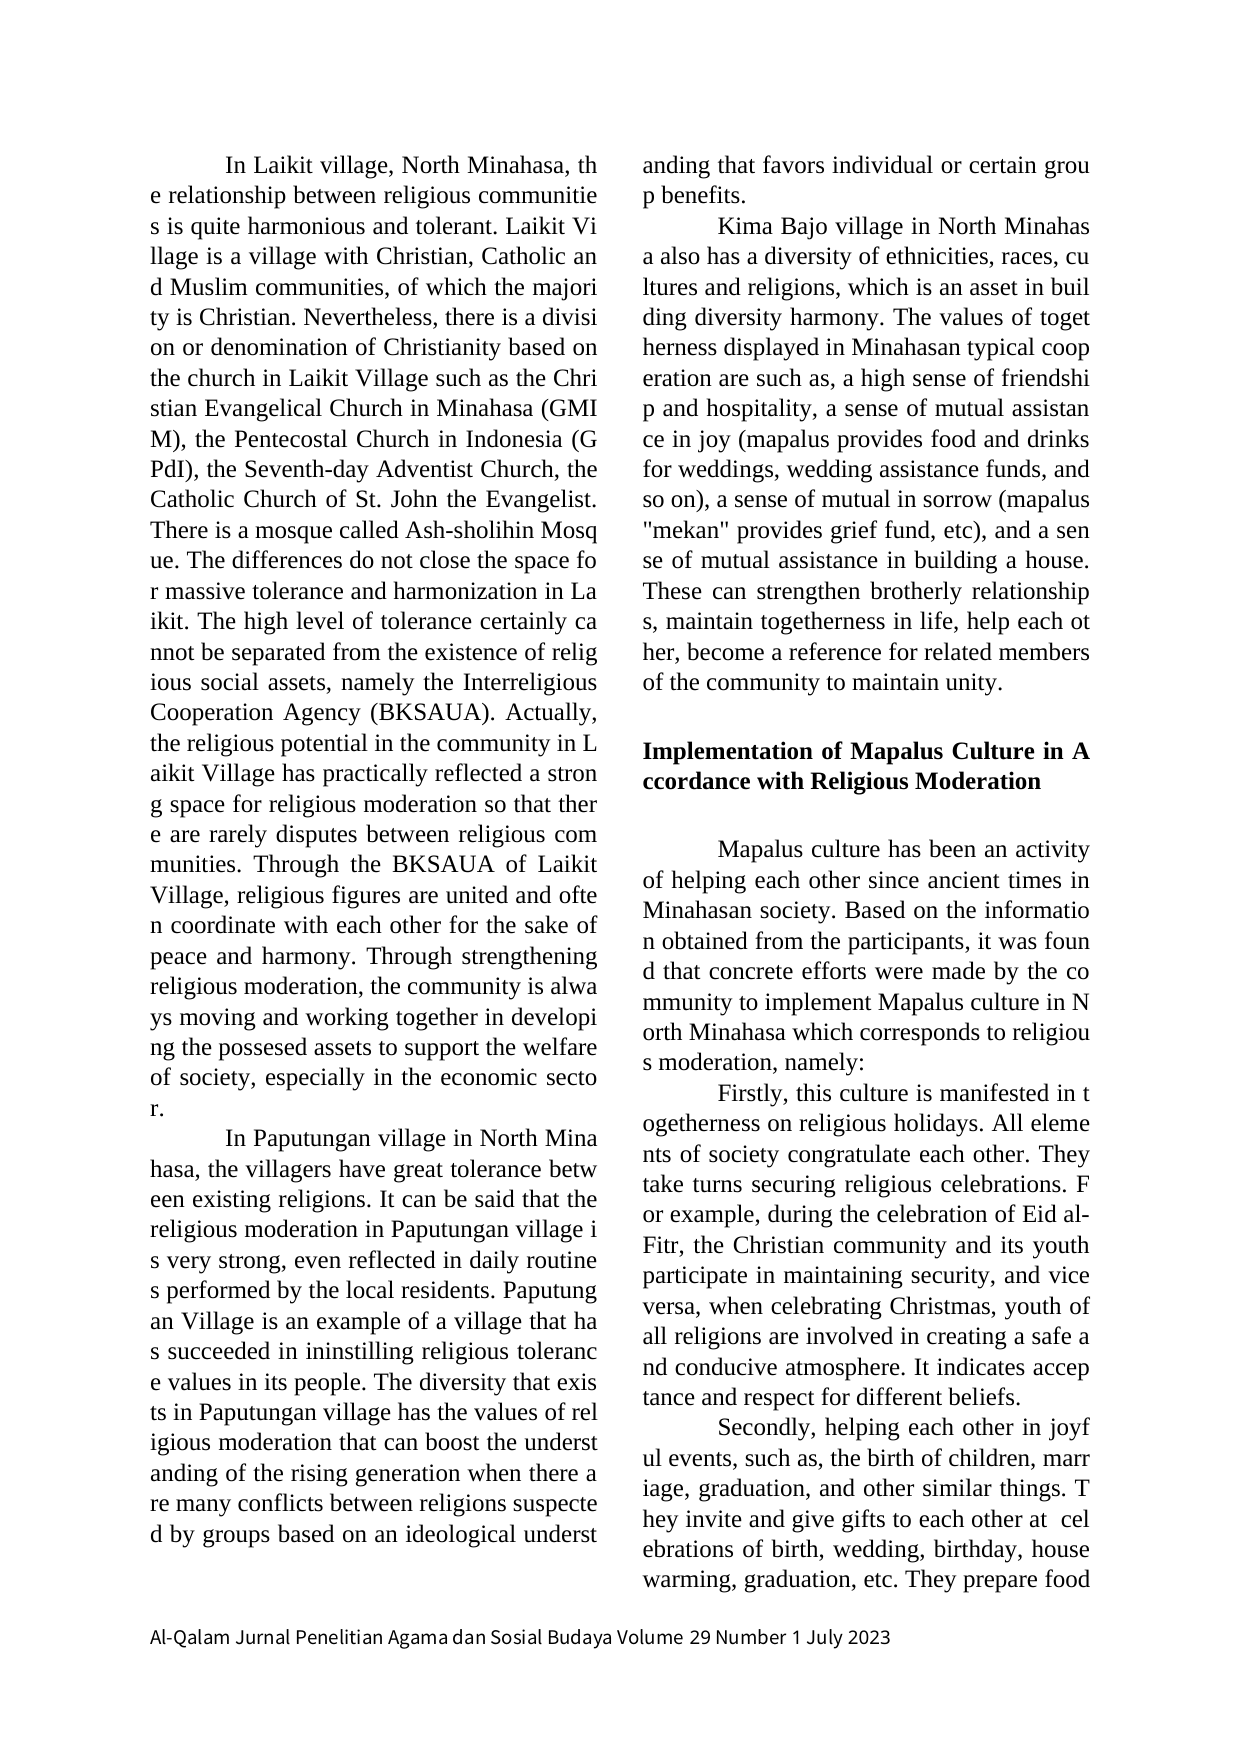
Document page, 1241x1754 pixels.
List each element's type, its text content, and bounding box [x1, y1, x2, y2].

text In Laikit village, North Minahasa, the relationship between religious communities is quite harmonious and tolerant. Laikit Village is a village with Christian, Catholic and Muslim communities, of which the majority is Christian. Nevertheless, there is a division or denomination of Christianity based on the church in Laikit Village such as the Christian Evangelical Church in Minahasa (GMIM), the Pentecostal Church in Indonesia (GPdI), the Seventh-day Adventist Church, the Catholic Church of St. John the Evangelist. There is a mosque called Ash-sholihin Mosque. The differences do not close the space for massive tolerance and harmonization in Laikit. The high level of tolerance certainly cannot be separated from the existence of religious social assets, namely the Interreligious Cooperation Agency (BKSAUA). Actually, the religious potential in the community in Laikit Village has practically reflected a strong space for religious moderation so that there are rarely disputes between religious communities. Through the BKSAUA of Laikit Village, religious figures are united and often coordinate with each other for the sake of peace and harmony. Through strengthening religious moderation, the community is always moving and working together in developing the possesed assets to support the welfare of society, especially in the economic sector. [150, 150, 598, 1122]
text In Paputungan village in North Minahasa, the villagers have great tolerance between existing religions. It can be said that the religious moderation in Paputungan village is very strong, even reflected in daily routines performed by the local residents. Paputungan Village is an example of a village that has succeeded in ininstilling religious tolerance values in its people. The diversity that exists in Paputungan village has the values ​​of religious moderation that can boost the understanding of the rising generation when there are many conflicts between religions suspected by groups based on an ideological understanding that favors individual or certain group benefits. [150, 1123, 598, 1547]
text Implementation of Mapalus Culture in Accordance with Religious Moderation [642, 736, 1090, 795]
text Mapalus culture has been an activity of helping each other since ancient times in Minahasan society. Based on the information obtained from the participants, it was found that concrete efforts were made by the community to implement Mapalus culture in North Minahasa which corresponds to religious moderation, namely: [642, 834, 1090, 1076]
text Firstly, this culture is manifested in togetherness on religious holidays. All elements of society congratulate each other. They take turns securing religious celebrations. For example, during the celebration of Eid al-Fitr, the Christian community and its youth participate in maintaining security, and vice versa, when celebrating Christmas, youth of all religions are involved in creating a safe and conducive atmosphere. It indicates acceptance and respect for different beliefs. [642, 1078, 1090, 1411]
text Kima Bajo village in North Minahasa also has a diversity of ethnicities, races, cultures and religions, which is an asset in building diversity harmony. The values of togetherness displayed in Minahasan typical cooperation are such as, a high sense of friendship and hospitality, a sense of mutual assistance in joy (mapalus provides food and drinks for weddings, wedding assistance funds, and so on), a sense of mutual in sorrow (mapalus "mekan" provides grief fund, etc), and a sense of mutual assistance in building a house. These can strengthen brotherly relationships, maintain togetherness in life, help each other, become a reference for related members of the community to maintain unity. [642, 211, 1090, 696]
